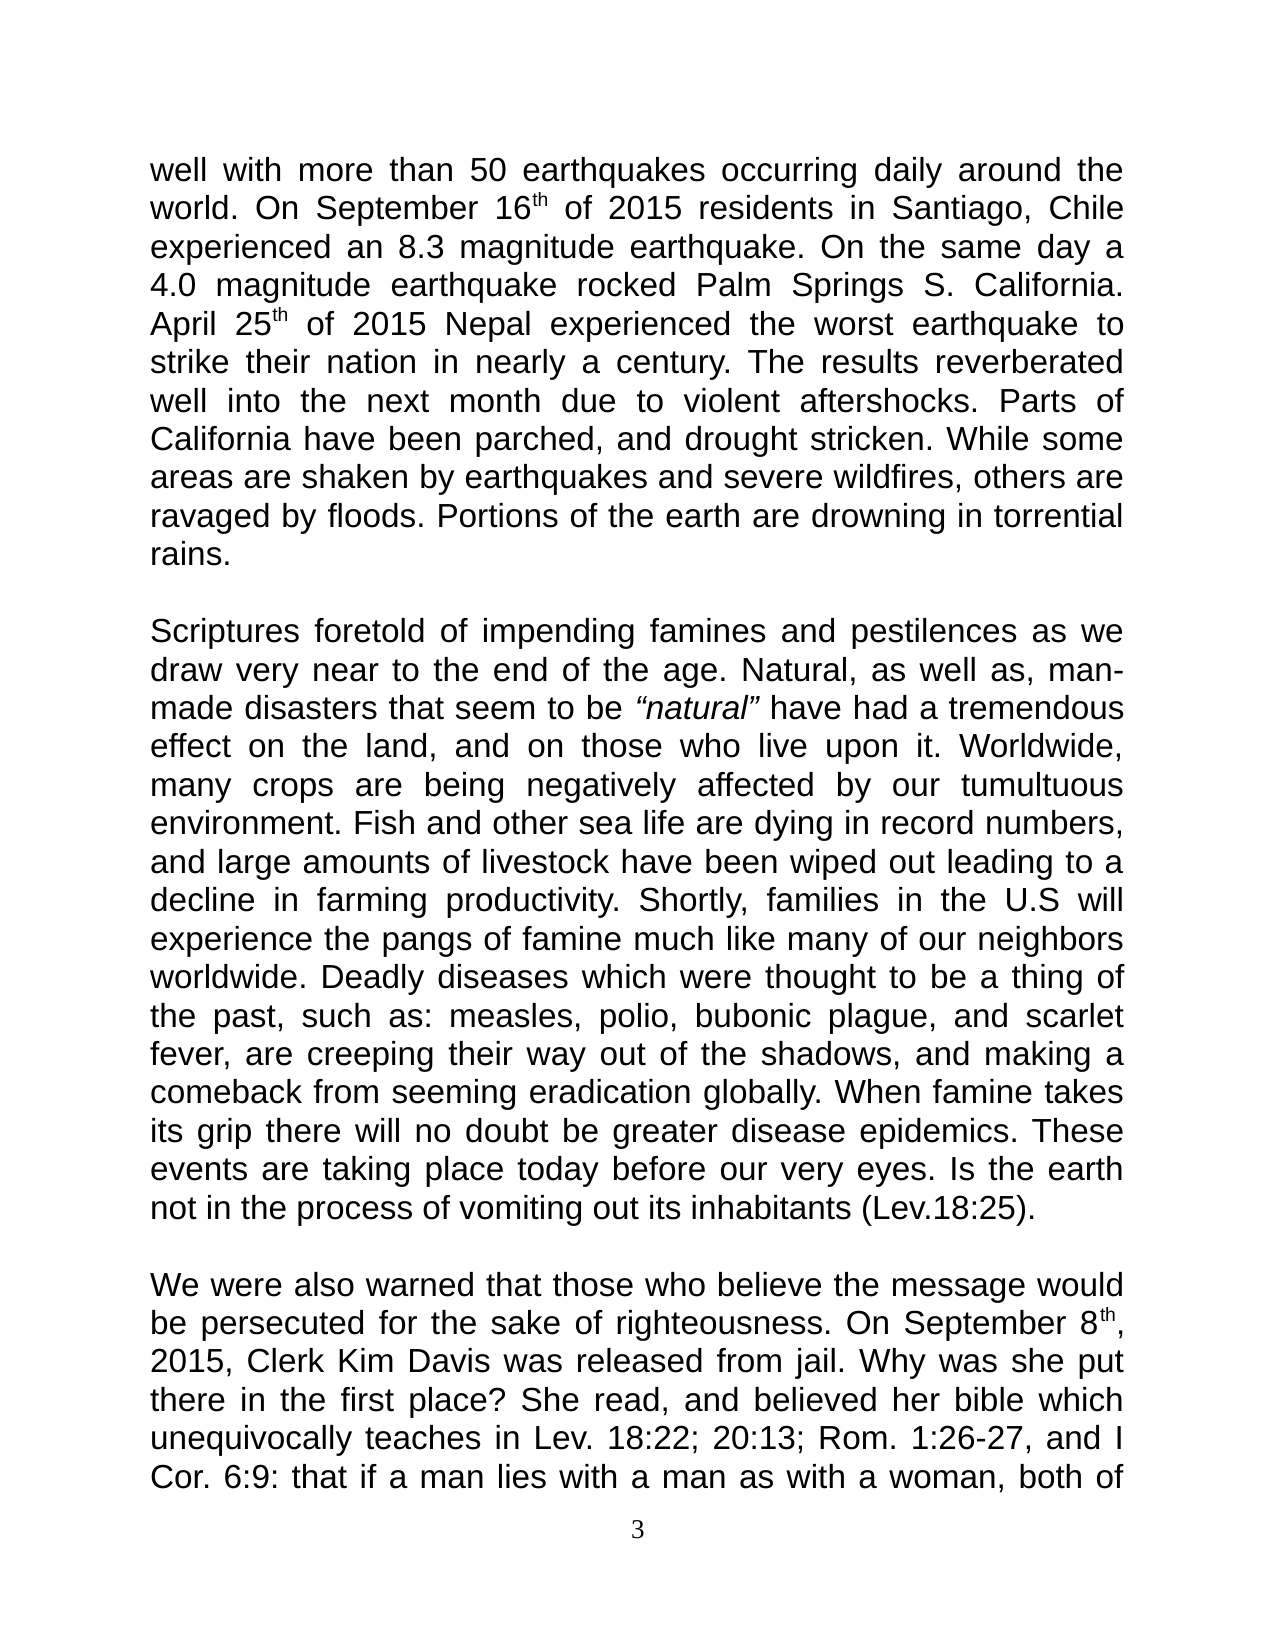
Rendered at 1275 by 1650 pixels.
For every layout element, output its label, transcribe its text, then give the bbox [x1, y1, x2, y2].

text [150, 1265, 1125, 1495]
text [150, 150, 1125, 573]
text Scriptures foretold of impending famines and pestilences as we draw very near to the end of the age. Natural, as well as, man-made disasters that seem to be “natural” have had a tremendous effect on the land, and on those who live upon it. Worldwide, many crops are being negatively affected by our tumultuous environment. Fish and other sea life are dying in record numbers, and large amounts of livestock have been wiped out leading to a decline in farming productivity. Shortly, families in the U.S will experience the pangs of famine much like many of our neighbors worldwide. Deadly diseases which were thought to be a thing of the past, such as: measles, polio, bubonic plague, and scarlet fever, are creeping their way out of the shadows, and making a comeback from seeming eradication globally. When famine takes its grip there will no doubt be greater disease epidemics. These events are taking place today before our very eyes. Is the earth not in the process of vomiting out its inhabitants (Lev.18:25). [150, 611, 1125, 1226]
